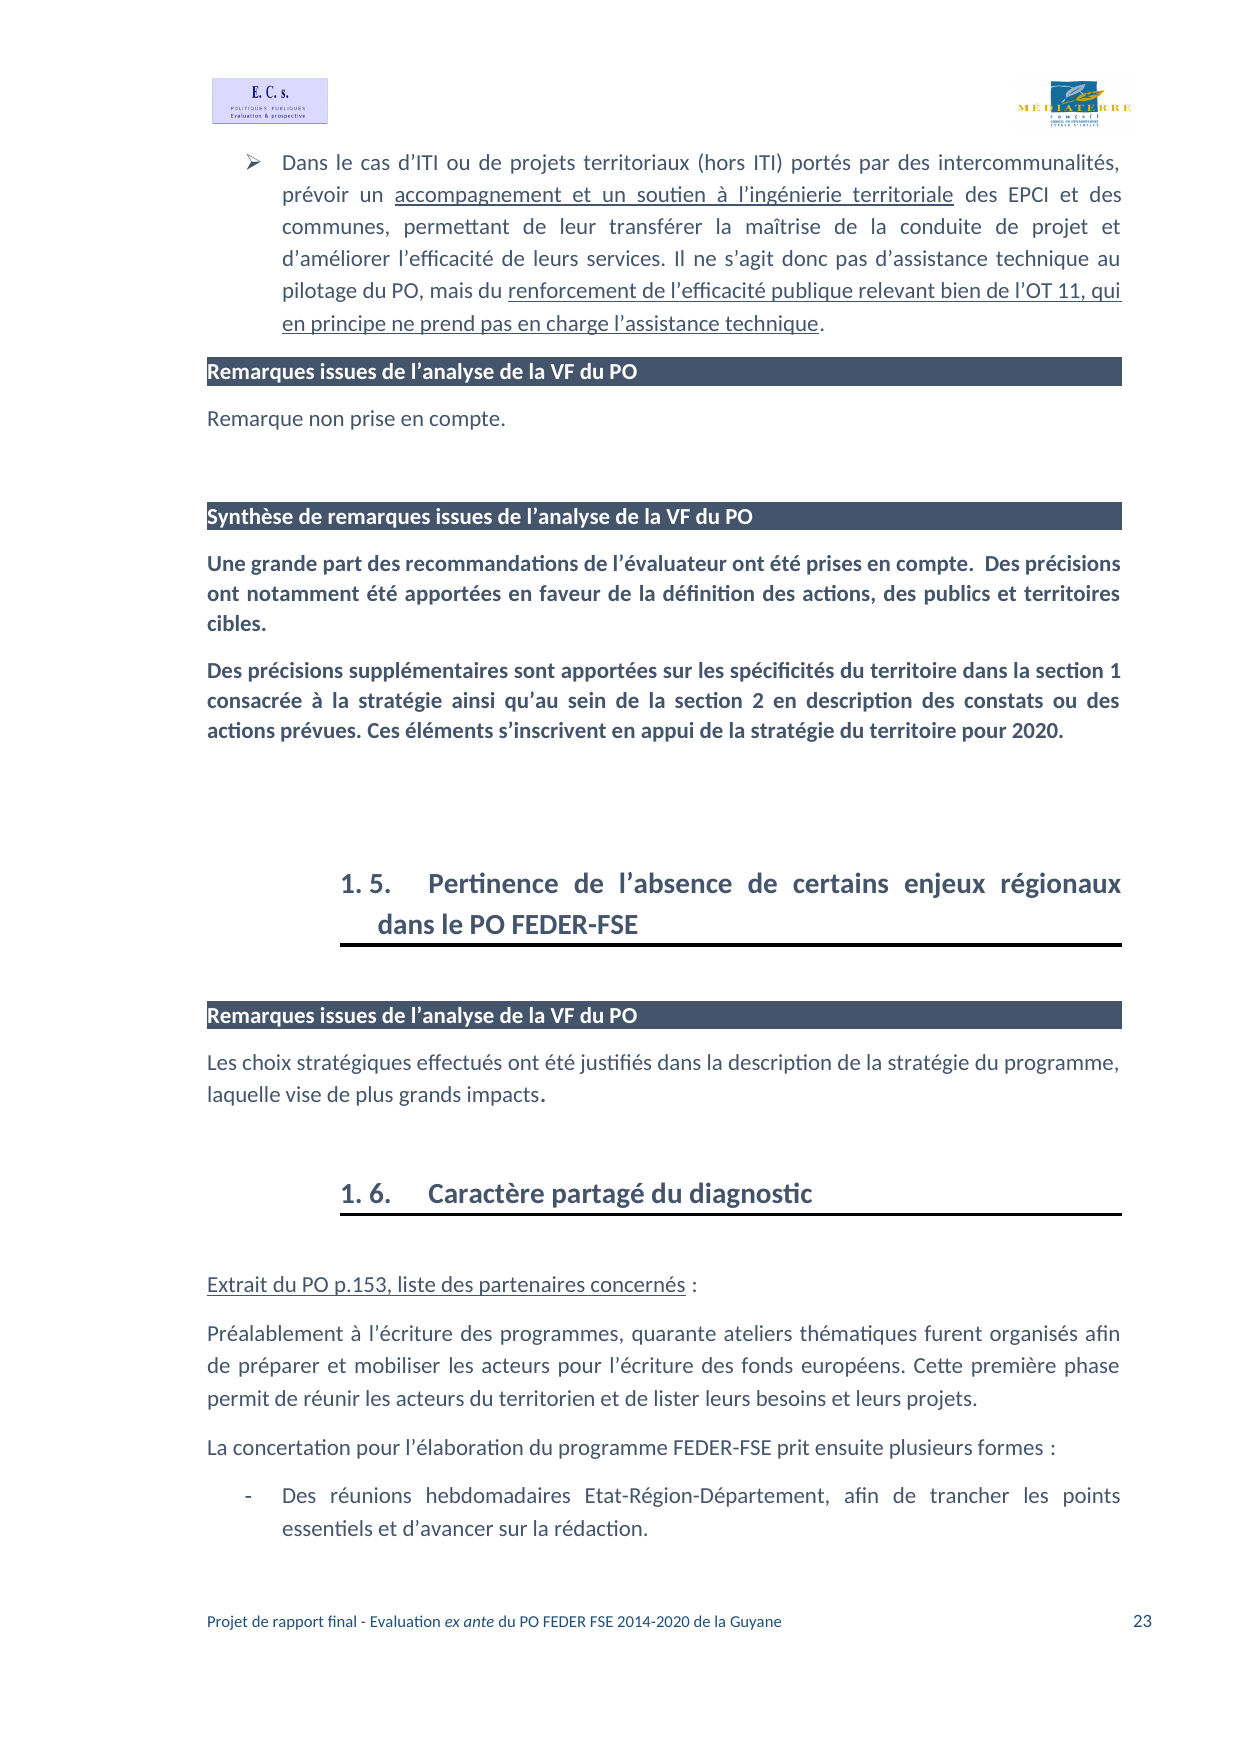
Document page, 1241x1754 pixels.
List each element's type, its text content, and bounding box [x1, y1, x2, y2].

picture [212, 78, 328, 124]
text Synthèse de remarques issues de l’analyse de la VF du PO [207, 502, 1122, 530]
subtitle Caractère partagé du diagnostic [340, 1176, 1122, 1213]
text La concertation pour l’élaboration du programme FEDER-FSE prit ensuite plusieurs formes : [207, 1433, 1122, 1461]
text Extrait du PO p.153, liste des partenaires concernés : [207, 1271, 1122, 1298]
subtitle Pertinence de l’absence de certains enjeux régionaux dans le PO FEDER-FSE [340, 865, 1122, 943]
list Dans le cas d’ITI ou de projets territoriaux (hors ITI) portés par des intercommunalités, prévoir un accompagnement et un soutien à l’ingénierie territoriale des EPCI et des communes, permettant de leur transférer la maîtrise de la conduite de projet et d’améliorer l’efficacité de leurs services. Il ne s’agit donc pas d’assistance technique au pilotage du PO, mais du renforcement de l’efficacité publique relevant bien de l’OT 11, qui en principe ne prend pas en charge l’assistance technique. [244, 148, 1122, 337]
text Remarques issues de l’analyse de la VF du PO [207, 357, 1122, 386]
text Une grande part des recommandations de l’évaluateur ont été prises en compte. Des précisions ont notamment été apportées en faveur de la définition des actions, des publics et territoires cibles. [207, 549, 1122, 637]
text Remarque non prise en compte. [207, 404, 1122, 432]
text Des précisions supplémentaires sont apportées sur les spécificités du territoire dans la section 1 consacrée à la stratégie ainsi qu’au sein de la section 2 en description des constats ou des actions prévues. Ces éléments s’inscrivent en appui de la stratégie du territoire pour 2020. [207, 656, 1122, 745]
list Des réunions hebdomadaires Etat-Région-Département, afin de trancher les points essentiels et d’avancer sur la rédaction. [244, 1481, 1122, 1542]
picture [1014, 77, 1136, 131]
text Les choix stratégiques effectués ont été justifiés dans la description de la stratégie du programme, laquelle vise de plus grands impacts. [207, 1048, 1122, 1108]
text Remarques issues de l’analyse de la VF du PO [207, 1001, 1122, 1029]
text Préalablement à l’écriture des programmes, quarante ateliers thématiques furent organisés afin de préparer et mobiliser les acteurs pour l’écriture des fonds européens. Cette première phase permit de réunir les acteurs du territorien et de lister leurs besoins et leurs projets. [207, 1319, 1122, 1412]
